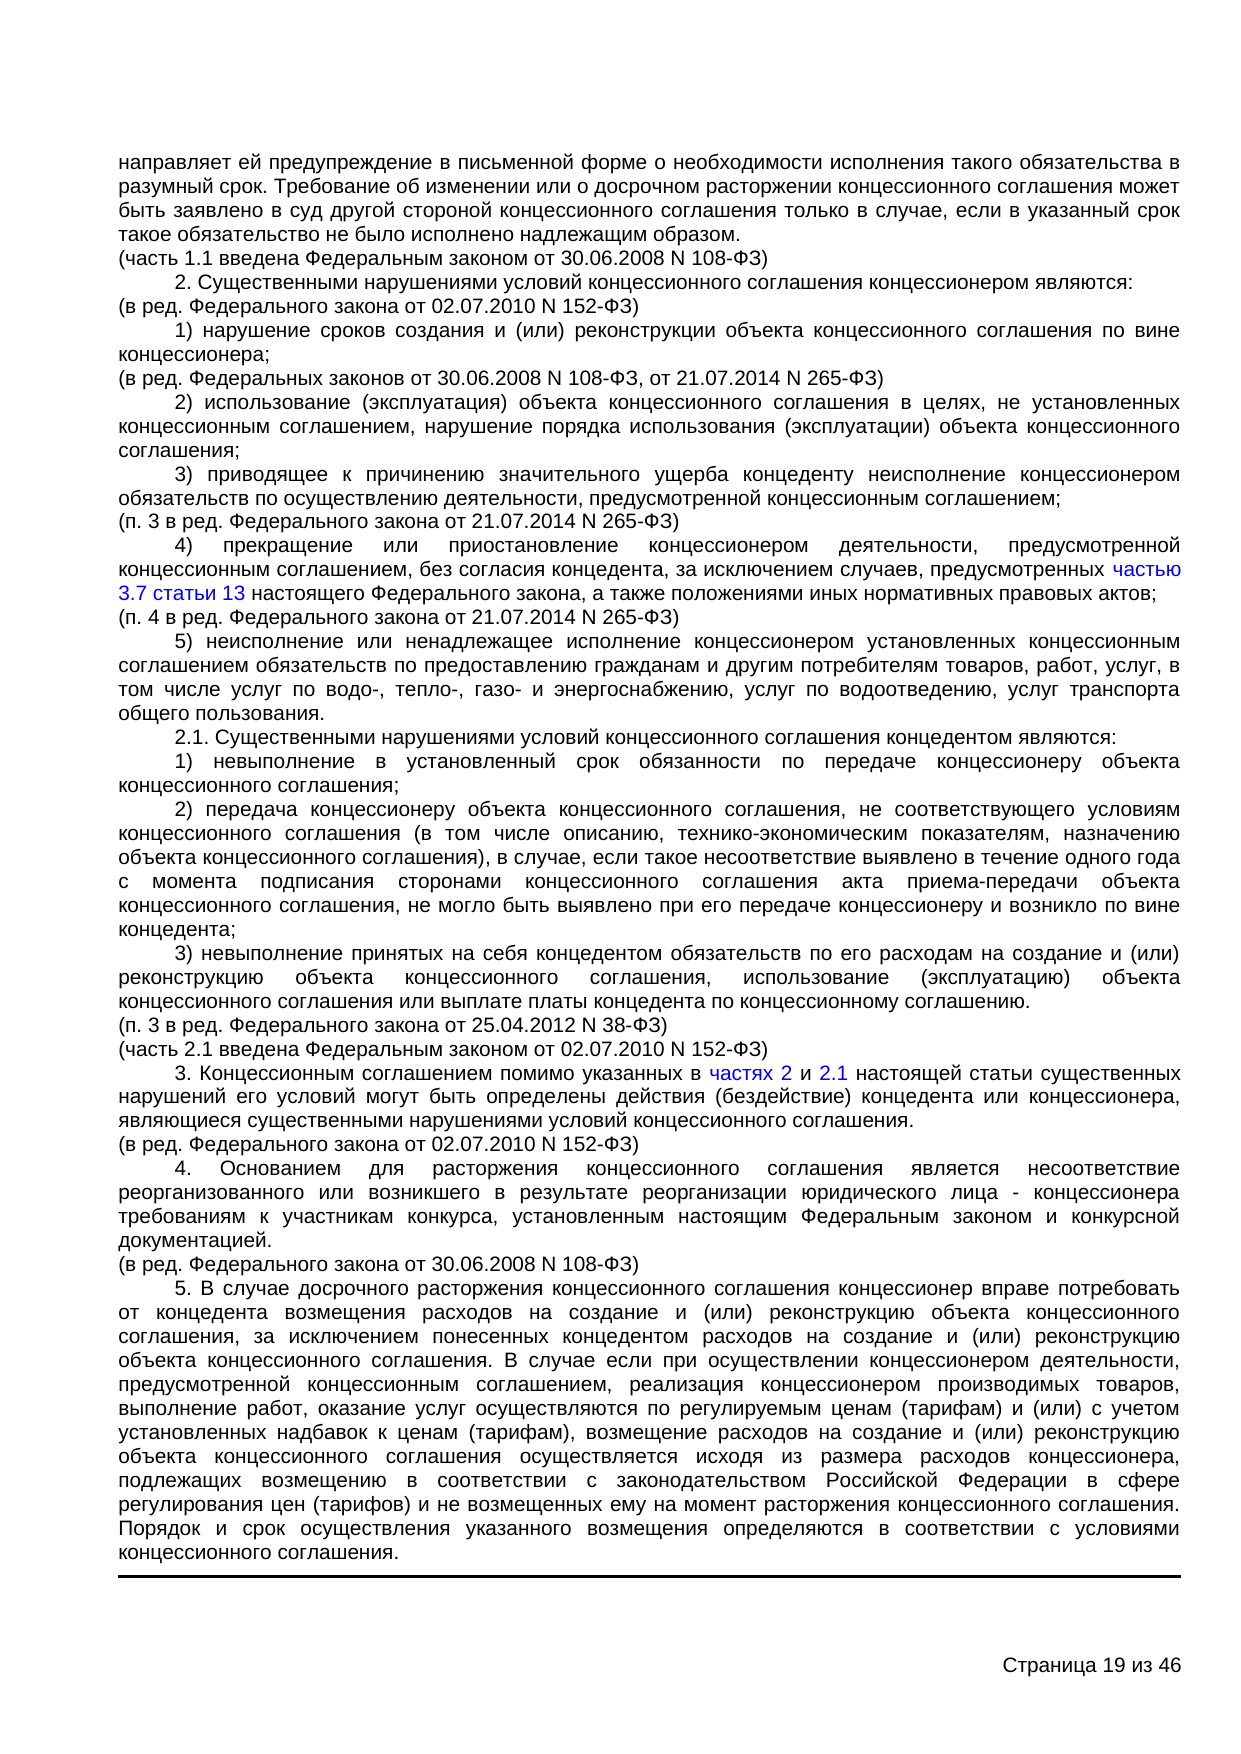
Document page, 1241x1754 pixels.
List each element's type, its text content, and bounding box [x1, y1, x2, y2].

text 2) передача концессионеру объекта концессионного соглашения, не соответствующего условиям концессионного соглашения (в том числе описанию, технико-экономическим показателям, назначению объекта концессионного соглашения), в случае, если такое несоответствие выявлено в течение одного года с момента подписания сторонами концессионного соглашения акта приема-передачи объекта концессионного соглашения, не могло быть выявлено при его передаче концессионеру и возникло по вине концедента; [118, 797, 1181, 941]
text (п. 3 в ред. Федерального закона от 25.04.2012 N 38-ФЗ) [118, 1012, 1181, 1036]
text (п. 3 в ред. Федерального закона от 21.07.2014 N 265-ФЗ) [118, 509, 1181, 533]
text (в ред. Федерального закона от 02.07.2010 N 152-ФЗ) [118, 294, 1181, 318]
text 1) нарушение сроков создания и (или) реконструкции объекта концессионного соглашения по вине концессионера; [118, 318, 1181, 366]
text 4) прекращение или приостановление концессионером деятельности, предусмотренной концессионным соглашением, без согласия концедента, за исключением случаев, предусмотренных частью 3.7 статьи 13 настоящего Федерального закона, а также положениями иных нормативных правовых актов; [118, 533, 1181, 605]
text 5) неисполнение или ненадлежащее исполнение концессионером установленных концессионным соглашением обязательств по предоставлению гражданам и другим потребителям товаров, работ, услуг, в том числе услуг по водо-, тепло-, газо- и энергоснабжению, услуг по водоотведению, услуг транспорта общего пользования. [118, 629, 1181, 725]
text 1) невыполнение в установленный срок обязанности по передаче концессионеру объекта концессионного соглашения; [118, 749, 1181, 797]
text 2) использование (эксплуатация) объекта концессионного соглашения в целях, не установленных концессионным соглашением, нарушение порядка использования (эксплуатации) объекта концессионного соглашения; [118, 389, 1181, 461]
text (в ред. Федерального закона от 30.06.2008 N 108-ФЗ) [118, 1252, 1181, 1276]
text 4. Основанием для расторжения концессионного соглашения является несоответствие реорганизованного или возникшего в результате реорганизации юридического лица - концессионера требованиям к участникам конкурса, установленным настоящим Федеральным законом и конкурсной документацией. [118, 1156, 1181, 1252]
text (часть 1.1 введена Федеральным законом от 30.06.2008 N 108-ФЗ) [118, 246, 1181, 270]
text (в ред. Федерального закона от 02.07.2010 N 152-ФЗ) [118, 1132, 1181, 1156]
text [118, 150, 1181, 246]
text 3) приводящее к причинению значительного ущерба концеденту неисполнение концессионером обязательств по осуществлению деятельности, предусмотренной концессионным соглашением; [118, 461, 1181, 509]
text 2. Существенными нарушениями условий концессионного соглашения концессионером являются: [118, 270, 1181, 294]
text 3) невыполнение принятых на себя концедентом обязательств по его расходам на создание и (или) реконструкцию объекта концессионного соглашения, использование (эксплуатацию) объекта концессионного соглашения или выплате платы концедента по концессионному соглашению. [118, 941, 1181, 1012]
text (п. 4 в ред. Федерального закона от 21.07.2014 N 265-ФЗ) [118, 605, 1181, 629]
text (часть 2.1 введена Федеральным законом от 02.07.2010 N 152-ФЗ) [118, 1036, 1181, 1060]
text (в ред. Федеральных законов от 30.06.2008 N 108-ФЗ, от 21.07.2014 N 265-ФЗ) [118, 366, 1181, 389]
text 5. В случае досрочного расторжения концессионного соглашения концессионер вправе потребовать от концедента возмещения расходов на создание и (или) реконструкцию объекта концессионного соглашения, за исключением понесенных концедентом расходов на создание и (или) реконструкцию объекта концессионного соглашения. В случае если при осуществлении концессионером деятельности, предусмотренной концессионным соглашением, реализация концессионером производимых товаров, выполнение работ, оказание услуг осуществляются по регулируемым ценам (тарифам) и (или) с учетом установленных надбавок к ценам (тарифам), возмещение расходов на создание и (или) реконструкцию объекта концессионного соглашения осуществляется исходя из размера расходов концессионера, подлежащих возмещению в соответствии с законодательством Российской Федерации в сфере регулирования цен (тарифов) и не возмещенных ему на момент расторжения концессионного соглашения. Порядок и срок осуществления указанного возмещения определяются в соответствии с условиями концессионного соглашения. [118, 1276, 1181, 1563]
text 3. Концессионным соглашением помимо указанных в частях 2 и 2.1 настоящей статьи существенных нарушений его условий могут быть определены действия (бездействие) концедента или концессионера, являющиеся существенными нарушениями условий концессионного соглашения. [118, 1060, 1181, 1132]
text 2.1. Существенными нарушениями условий концессионного соглашения концедентом являются: [118, 725, 1181, 749]
